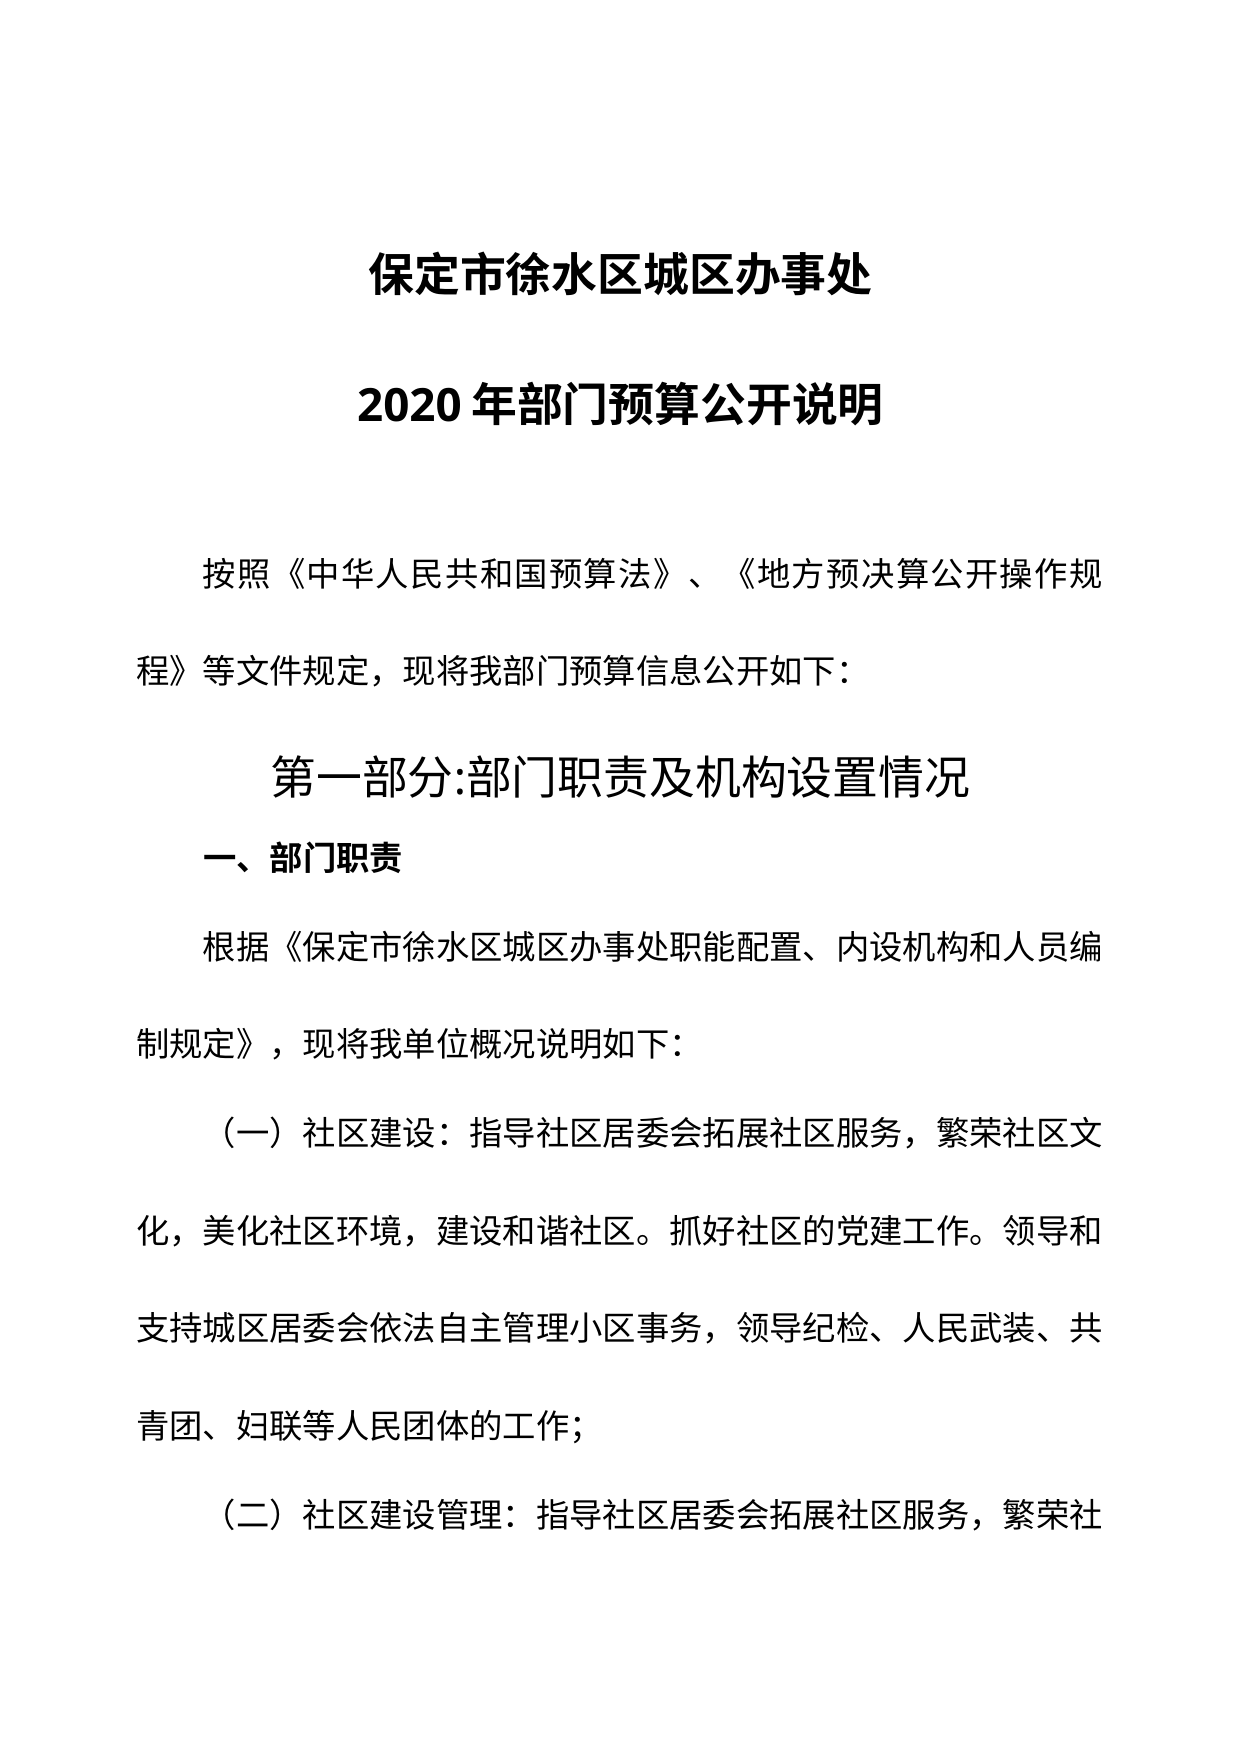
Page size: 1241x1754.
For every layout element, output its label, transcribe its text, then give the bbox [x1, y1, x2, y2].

text 保定市徐水区城区办事处 [136, 222, 1104, 320]
text 第一部分:部门职责及机构设置情况 [136, 726, 1104, 823]
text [136, 1480, 1104, 1545]
text 按照《中华人民共和国预算法》、《地方预决算公开操作规程》等文件规定，现将我部门预算信息公开如下： [136, 539, 1104, 702]
text 根据《保定市徐水区城区办事处职能配置、内设机构和人员编制规定》，现将我单位概况说明如下： [136, 912, 1104, 1075]
text （一）社区建设：指导社区居委会拓展社区服务，繁荣社区文化，美化社区环境，建设和谐社区。抓好社区的党建工作。领导和支持城区居委会依法自主管理小区事务，领导纪检、人民武装、共青团、妇联等人民团体的工作； [136, 1099, 1104, 1456]
text 一、部门职责 [136, 823, 1104, 888]
text 2020年部门预算公开说明 [136, 353, 1104, 451]
